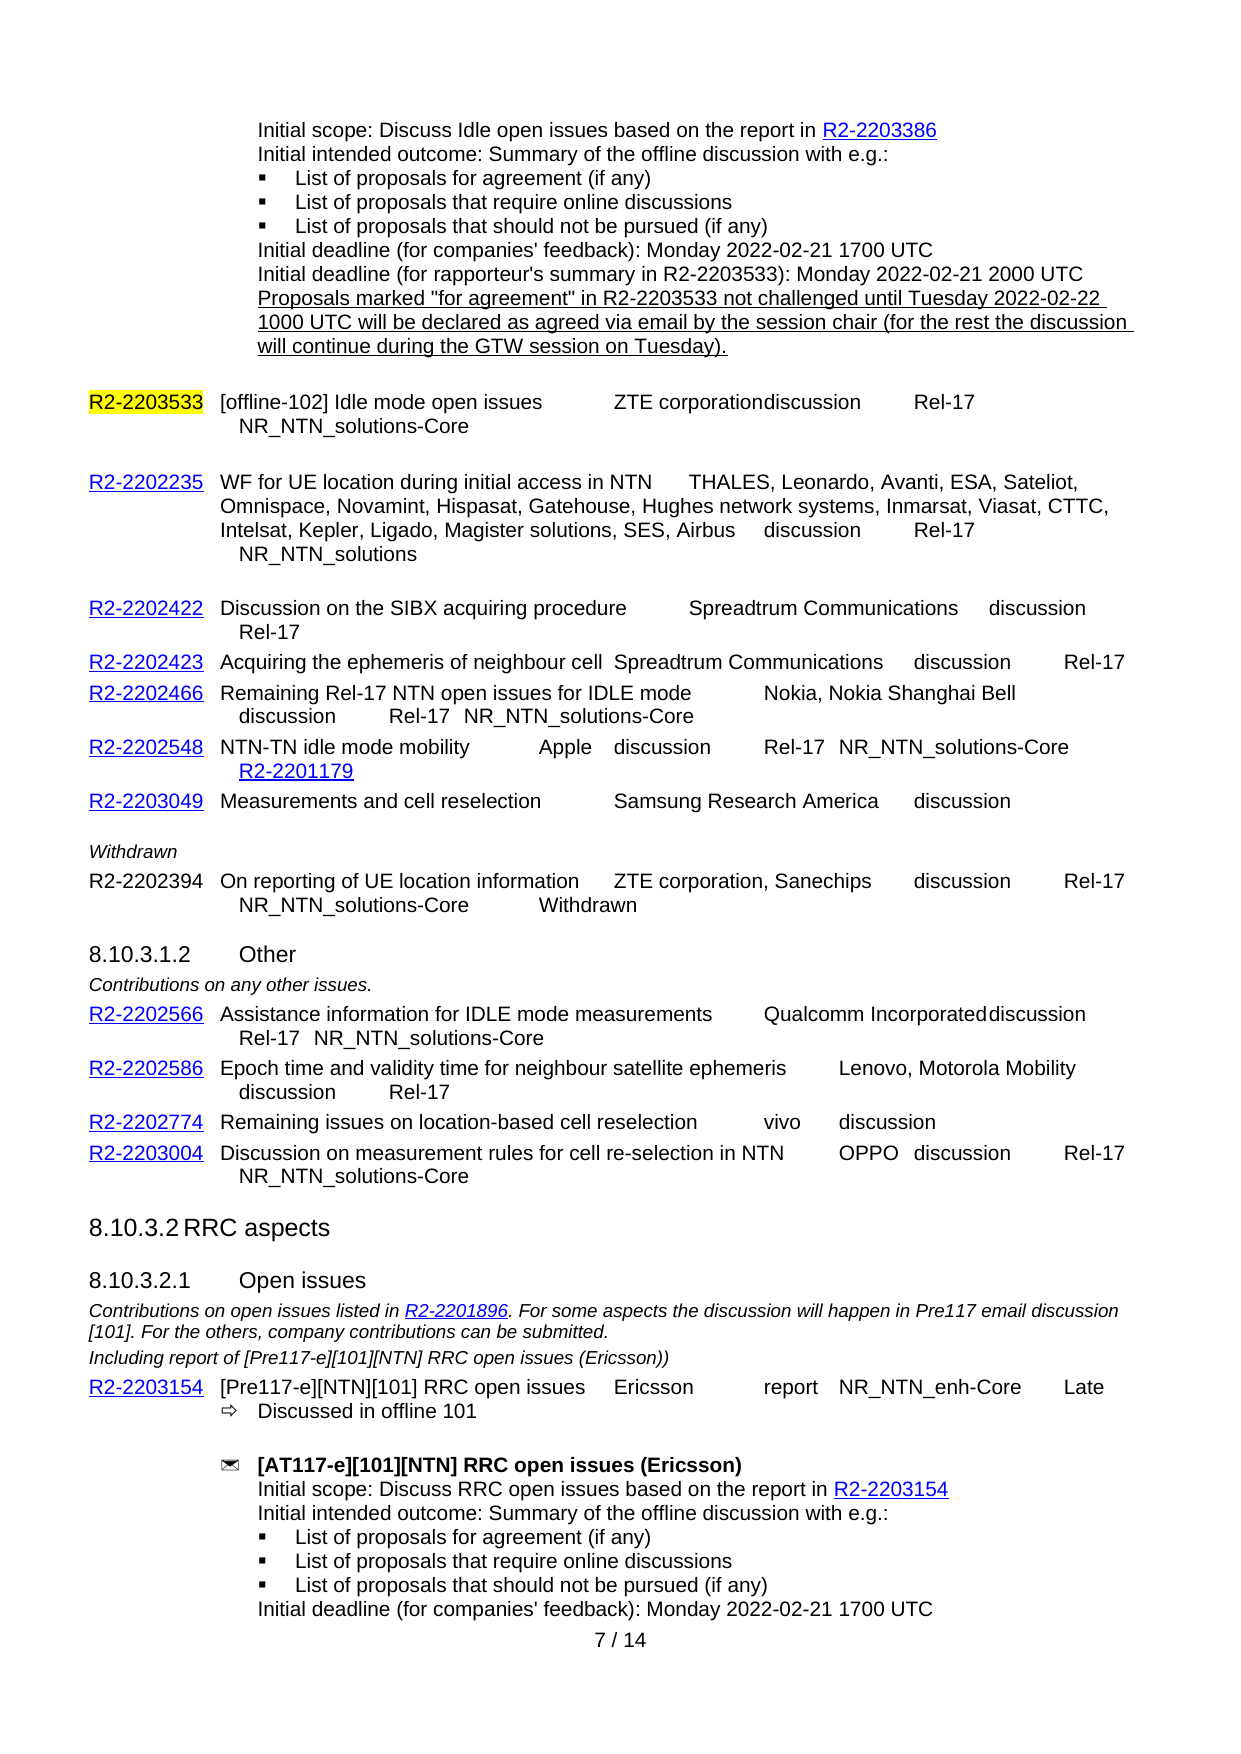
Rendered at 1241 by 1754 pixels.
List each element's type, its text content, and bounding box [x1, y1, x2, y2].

text Initial scope: Discuss Idle open issues based on the report in R2-2203386 [822, 118, 1152, 142]
text Initial intended outcome: Summary of the offline discussion with e.g.: [257, 1501, 1152, 1525]
subtitle 8.10.3.1.2 Other [89, 941, 1152, 968]
list List of proposals that require online discussions [257, 1549, 1152, 1573]
title R2-2202422 Discussion on the SIBX acquiring procedure Spreadtrum Communications discussion Rel-17 [89, 596, 1152, 644]
list List of proposals for agreement (if any) [257, 166, 1152, 190]
title R2-2203049 Measurements and cell reselection Samsung Research America discussion [89, 789, 1152, 813]
text Initial deadline (for companies' feedback): Monday 2022-02-21 1700 UTC [257, 1597, 1152, 1621]
list List of proposals that require online discussions [257, 190, 1152, 214]
title R2-2203004 Discussion on measurement rules for cell re-selection in NTN OPPO discussion Rel-17 NR_NTN_solutions-Core [89, 1140, 1152, 1188]
title R2-2202566 Assistance information for IDLE mode measurements Qualcomm Incorporated discussion Rel-17 NR_NTN_solutions-Core [89, 1002, 1152, 1050]
text Contributions on open issues listed in R2-2201896. For some aspects the discussion will happen in Pre117 email discussion [101]. For the others, company contributions can be submitted. [89, 1300, 1152, 1343]
list List of proposals that should not be pursued (if any) [257, 1573, 1152, 1597]
text Including report of [Pre117-e][101][NTN] RRC open issues (Ericsson)) [89, 1347, 1152, 1368]
title R2-2202774 Remaining issues on location-based cell reselection vivo discussion [89, 1110, 1152, 1134]
text Initial intended outcome: Summary of the offline discussion with e.g.: [257, 142, 1152, 166]
text Initial deadline (for companies' feedback): Monday 2022-02-21 1700 UTC [257, 238, 1152, 262]
title R2-2202586 Epoch time and validity time for neighbour satellite ephemeris Lenovo, Motorola Mobility discussion Rel-17 [89, 1056, 1152, 1104]
title R2-2203154 [Pre117-e][NTN][101] RRC open issues Ericsson report NR_NTN_enh-Core Late [89, 1375, 1152, 1399]
title R2-2202394 On reporting of UE location information ZTE corporation, Sanechips discussion Rel-17 NR_NTN_solutions-Core Withdrawn [89, 868, 1152, 916]
title R2-2202235 WF for UE location during initial access in NTN THALES, Leonardo, Avanti, ESA, Sateliot, Omnispace, Novamint, Hispasat, Gatehouse, Hughes network systems, Inmarsat, Viasat, CTTC, Intelsat, Kepler, Ligado, Magister solutions, SES, Airbus discussion Rel-17 NR_NTN_solutions [89, 470, 1152, 566]
text Contributions on any other issues. [89, 974, 1152, 996]
text Initial scope: Discuss RRC open issues based on the report in R2-2203154 [834, 1477, 1152, 1501]
title R2-2203533 [offline-102] Idle mode open issues ZTE corporation discussion Rel-17 NR_NTN_solutions-Core [89, 390, 1152, 438]
text Initial deadline (for rapporteur's summary in R2-2203533): Monday 2022-02-21 2000 UTC [257, 262, 1152, 286]
subtitle 8.10.3.2 RRC aspects [89, 1213, 1152, 1242]
title R2-2202548 NTN-TN idle mode mobility Apple discussion Rel-17 NR_NTN_solutions-Core R2-2201179 [89, 734, 1152, 782]
text Withdrawn [89, 841, 1152, 862]
list List of proposals that should not be pursued (if any) [257, 214, 1152, 238]
list List of proposals for agreement (if any) [257, 1525, 1152, 1549]
subtitle 8.10.3.2.1 Open issues [89, 1267, 1152, 1293]
title R2-2202423 Acquiring the ephemeris of neighbour cell Spreadtrum Communications discussion Rel-17 [89, 650, 1152, 674]
text [AT117-e][101][NTN] RRC open issues (Ericsson) [220, 1453, 1152, 1477]
text Proposals marked "for agreement" in R2-2203533 not challenged until Tuesday 2022-02-22 1000 UTC will be declared as agreed via email by the session chair (for the rest the discussion will continue during the GTW session on Tuesday). [257, 286, 1152, 358]
list Discussed in offline 101 [220, 1399, 1152, 1423]
title R2-2202466 Remaining Rel-17 NTN open issues for IDLE mode Nokia, Nokia Shanghai Bell discussion Rel-17 NR_NTN_solutions-Core [89, 680, 1152, 728]
